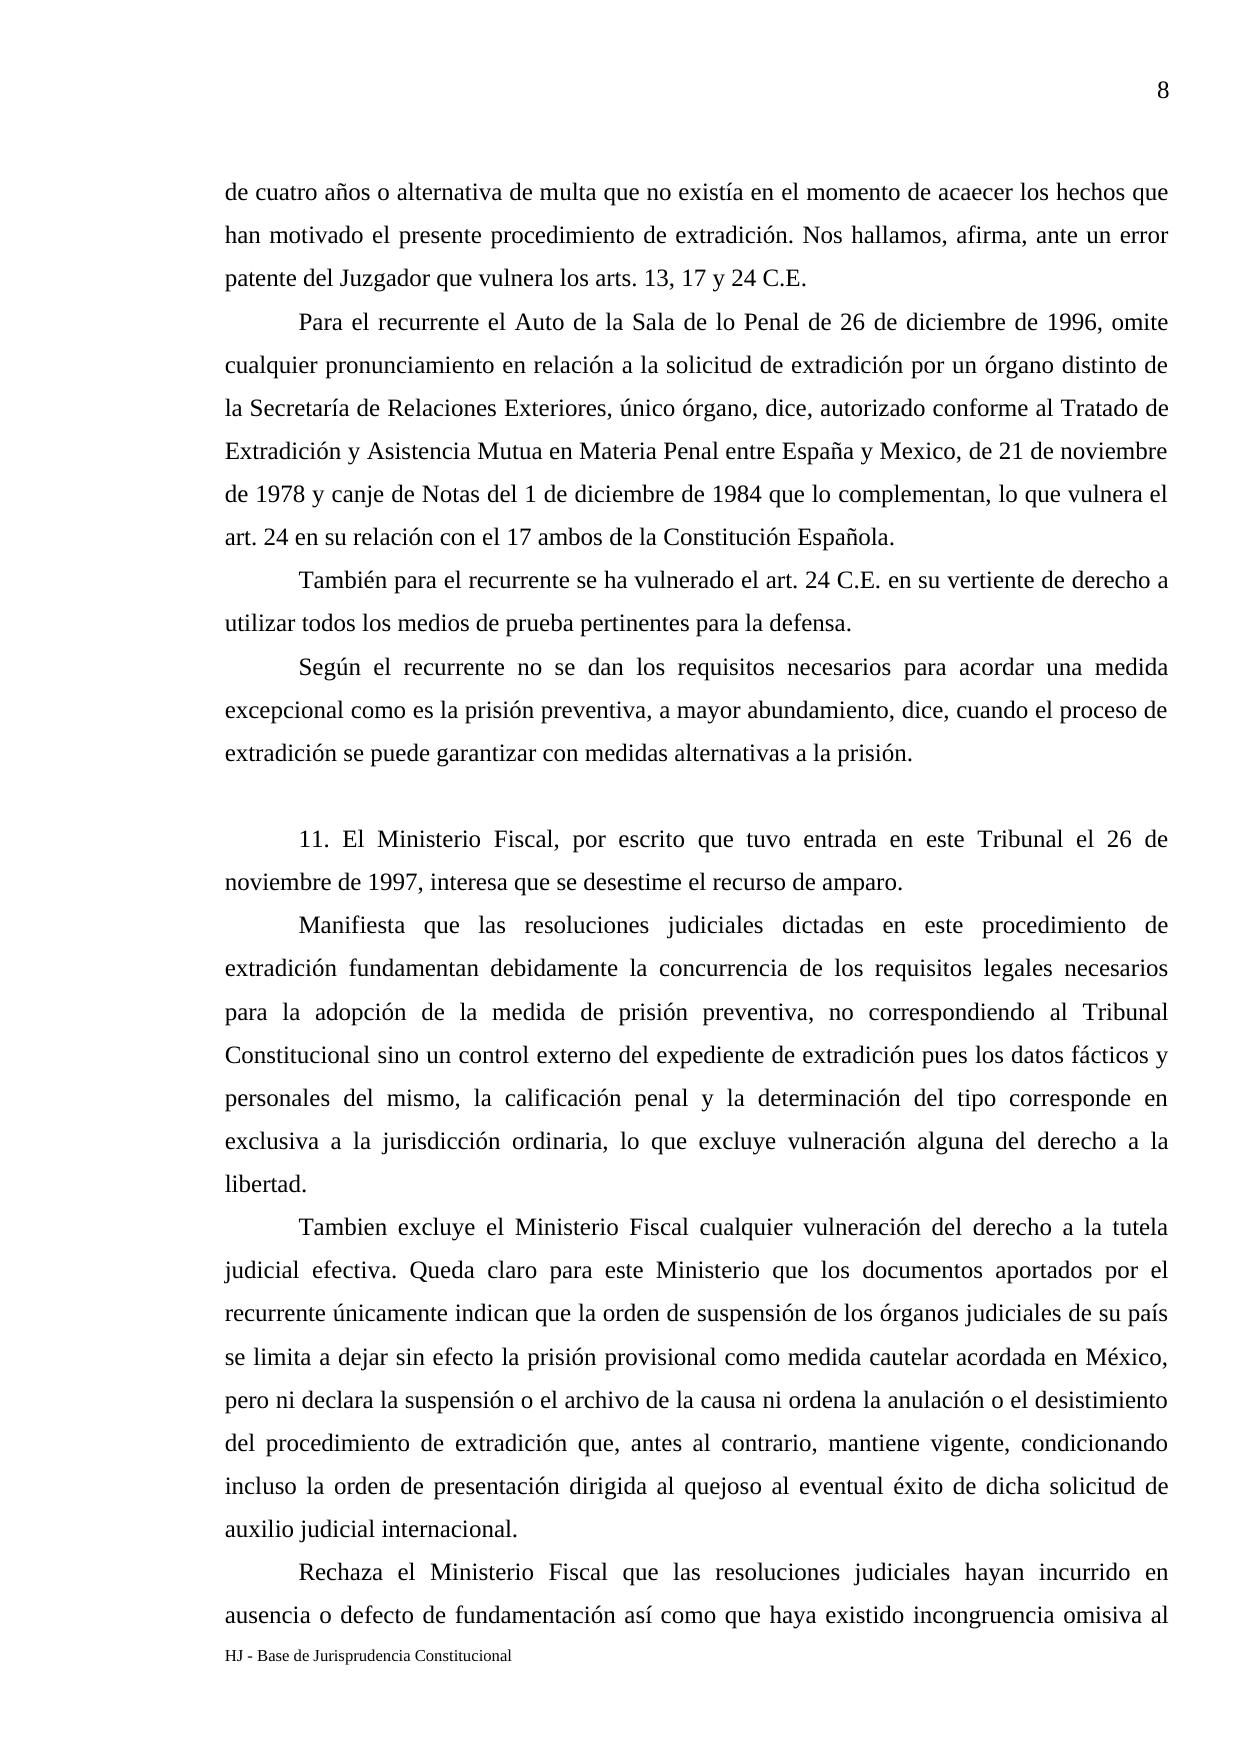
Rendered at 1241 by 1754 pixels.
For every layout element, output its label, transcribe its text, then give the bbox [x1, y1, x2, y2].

text 11. El Ministerio Fiscal, por escrito que tuvo entrada en este Tribunal el 26 de noviembre de 1997, interesa que se desestime el recurso de amparo. [224, 824, 1169, 896]
text Manifiesta que las resoluciones judiciales dictadas en este procedimiento de extradición fundamentan debidamente la concurrencia de los requisitos legales necesarios para la adopción de la medida de prisión preventiva, no correspondiendo al Tribunal Constitucional sino un control externo del expediente de extradición pues los datos fácticos y personales del mismo, la calificación penal y la determinación del tipo corresponde en exclusiva a la jurisdicción ordinaria, lo que excluye vulneración alguna del derecho a la libertad. [224, 910, 1169, 1198]
text También para el recurrente se ha vulnerado el art. 24 C.E. en su vertiente de derecho a utilizar todos los medios de prueba pertinentes para la defensa. [224, 565, 1169, 637]
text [224, 1557, 1169, 1629]
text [224, 177, 1169, 292]
text Tambien excluye el Ministerio Fiscal cualquier vulneración del derecho a la tutela judicial efectiva. Queda claro para este Ministerio que los documentos aportados por el recurrente únicamente indican que la orden de suspensión de los órganos judiciales de su país se limita a dejar sin efecto la prisión provisional como medida cautelar acordada en México, pero ni declara la suspensión o el archivo de la causa ni ordena la anulación o el desistimiento del procedimiento de extradición que, antes al contrario, mantiene vigente, condicionando incluso la orden de presentación dirigida al quejoso al eventual éxito de dicha solicitud de auxilio judicial internacional. [224, 1212, 1169, 1543]
text Según el recurrente no se dan los requisitos necesarios para acordar una medida excepcional como es la prisión preventiva, a mayor abundamiento, dice, cuando el proceso de extradición se puede garantizar con medidas alternativas a la prisión. [224, 652, 1169, 767]
text Para el recurrente el Auto de la Sala de lo Penal de 26 de diciembre de 1996, omite cualquier pronunciamiento en relación a la solicitud de extradición por un órgano distinto de la Secretaría de Relaciones Exteriores, único órgano, dice, autorizado conforme al Tratado de Extradición y Asistencia Mutua en Materia Penal entre España y Mexico, de 21 de noviembre de 1978 y canje de Notas del 1 de diciembre de 1984 que lo complementan, lo que vulnera el art. 24 en su relación con el 17 ambos de la Constitución Española. [224, 307, 1169, 551]
